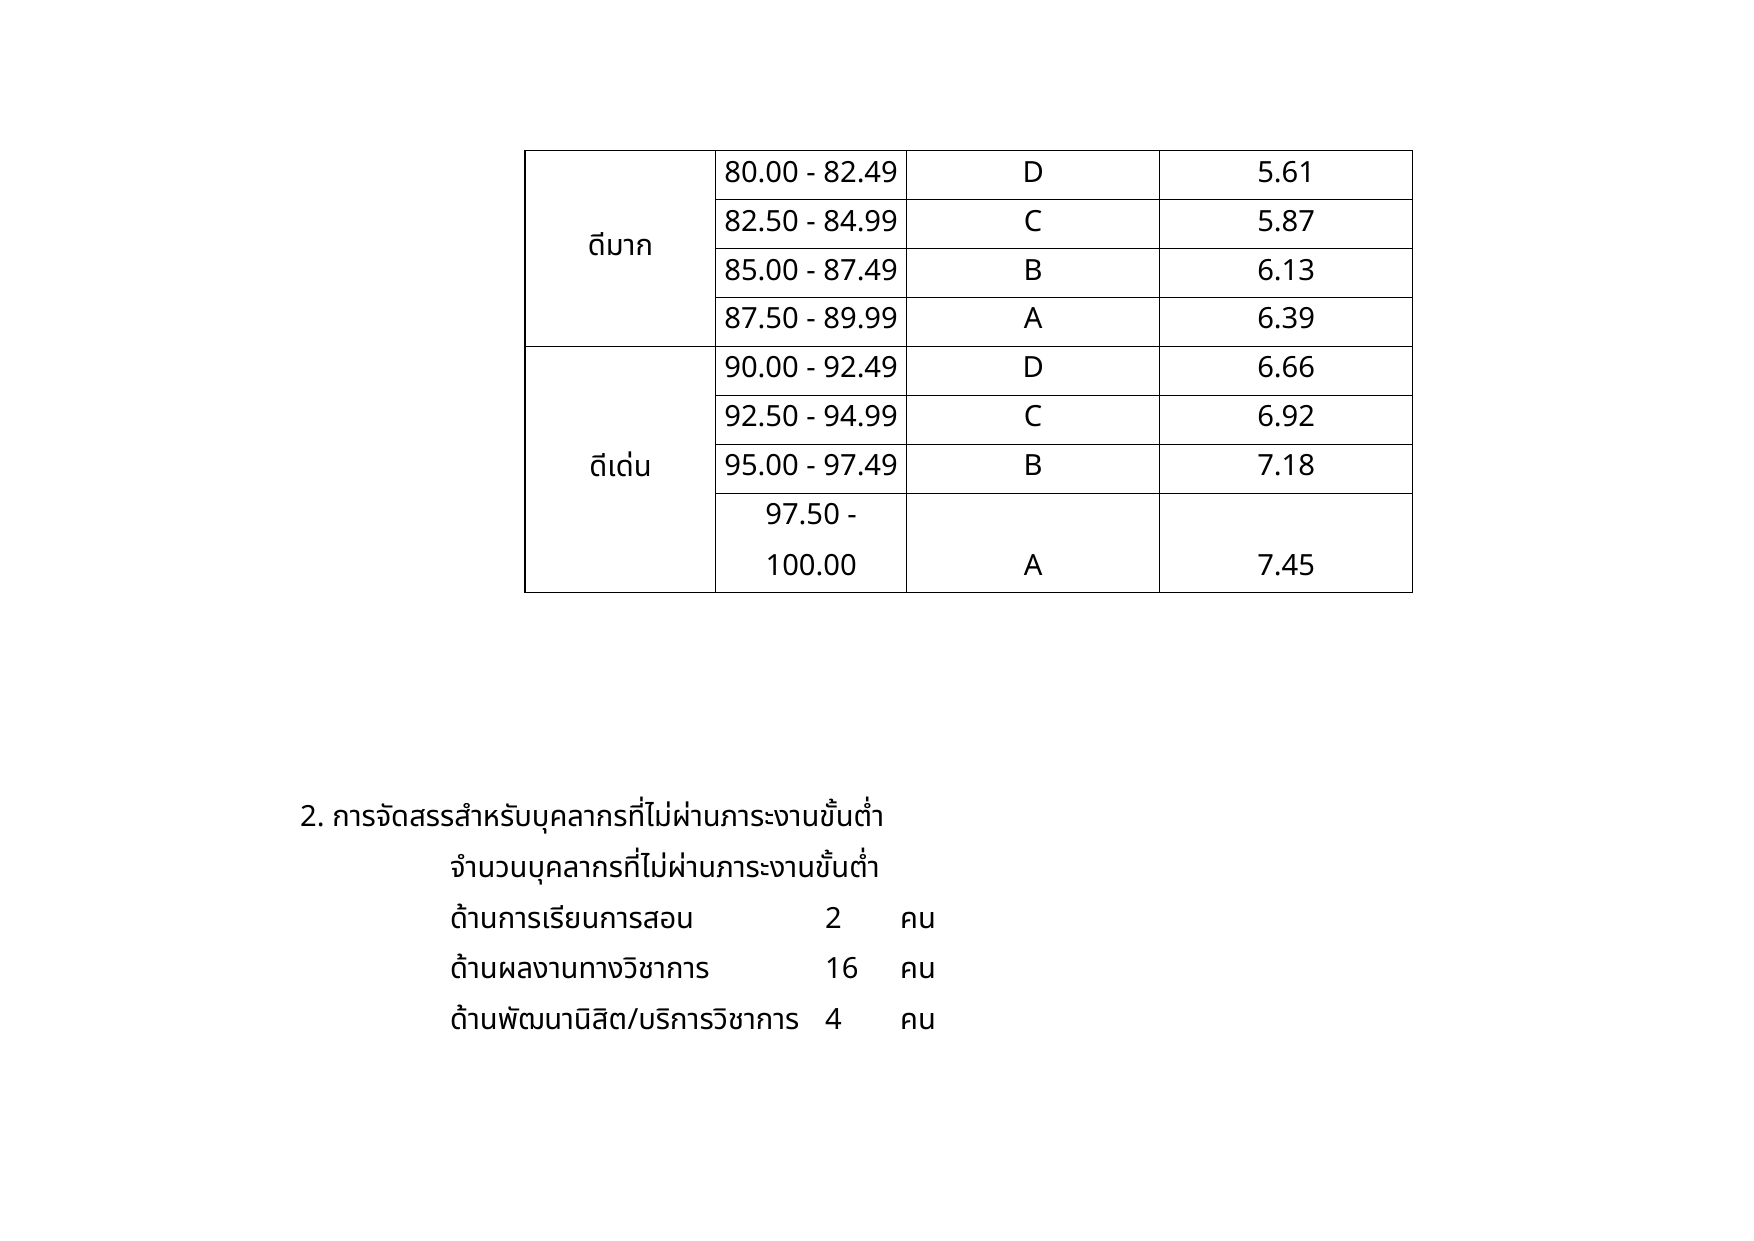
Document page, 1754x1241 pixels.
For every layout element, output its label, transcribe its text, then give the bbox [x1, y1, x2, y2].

table_cell 87.50 - 89.99 [716, 298, 906, 346]
table_cell 92.50 - 94.99 [716, 396, 906, 444]
table_cell C [907, 200, 1159, 248]
table_cell A [907, 494, 1159, 592]
table_cell 6.39 [1160, 298, 1412, 346]
text จำนวนบุคลากรที่ไม่ผ่านภาระงานขั้นต่ำ [150, 846, 1604, 891]
text 2. การจัดสรรสำหรับบุคลากรที่ไม่ผ่านภาระงานขั้นต่ำ [150, 796, 1604, 840]
table_cell 5.87 [1160, 200, 1412, 248]
table_cell D [907, 347, 1159, 395]
table_cell 7.18 [1160, 445, 1412, 493]
table_cell ดีเด่น [526, 347, 715, 592]
table_cell C [907, 396, 1159, 444]
table_cell D [907, 151, 1159, 199]
table_cell 6.13 [1160, 249, 1412, 297]
table_cell B [907, 249, 1159, 297]
text ด้านการเรียนการสอน 2 คน [150, 897, 1604, 941]
table_cell 95.00 - 97.49 [716, 445, 906, 493]
table_cell 7.45 [1160, 494, 1412, 592]
table_cell B [907, 445, 1159, 493]
text ด้านผลงานทางวิชาการ 16 คน [150, 948, 1604, 992]
table_cell ดีมาก [526, 151, 715, 346]
table_cell 5.61 [1160, 151, 1412, 199]
table_cell 90.00 - 92.49 [716, 347, 906, 395]
table_cell 82.50 - 84.99 [716, 200, 906, 248]
table_cell A [907, 298, 1159, 346]
table_cell 6.66 [1160, 347, 1412, 395]
table_cell 97.50 - 100.00 [716, 494, 906, 592]
table_cell 6.92 [1160, 396, 1412, 444]
table_cell 85.00 - 87.49 [716, 249, 906, 297]
text ด้านพัฒนานิสิต/บริการวิชาการ 4 คน [150, 998, 1604, 1042]
table_cell 80.00 - 82.49 [716, 151, 906, 199]
